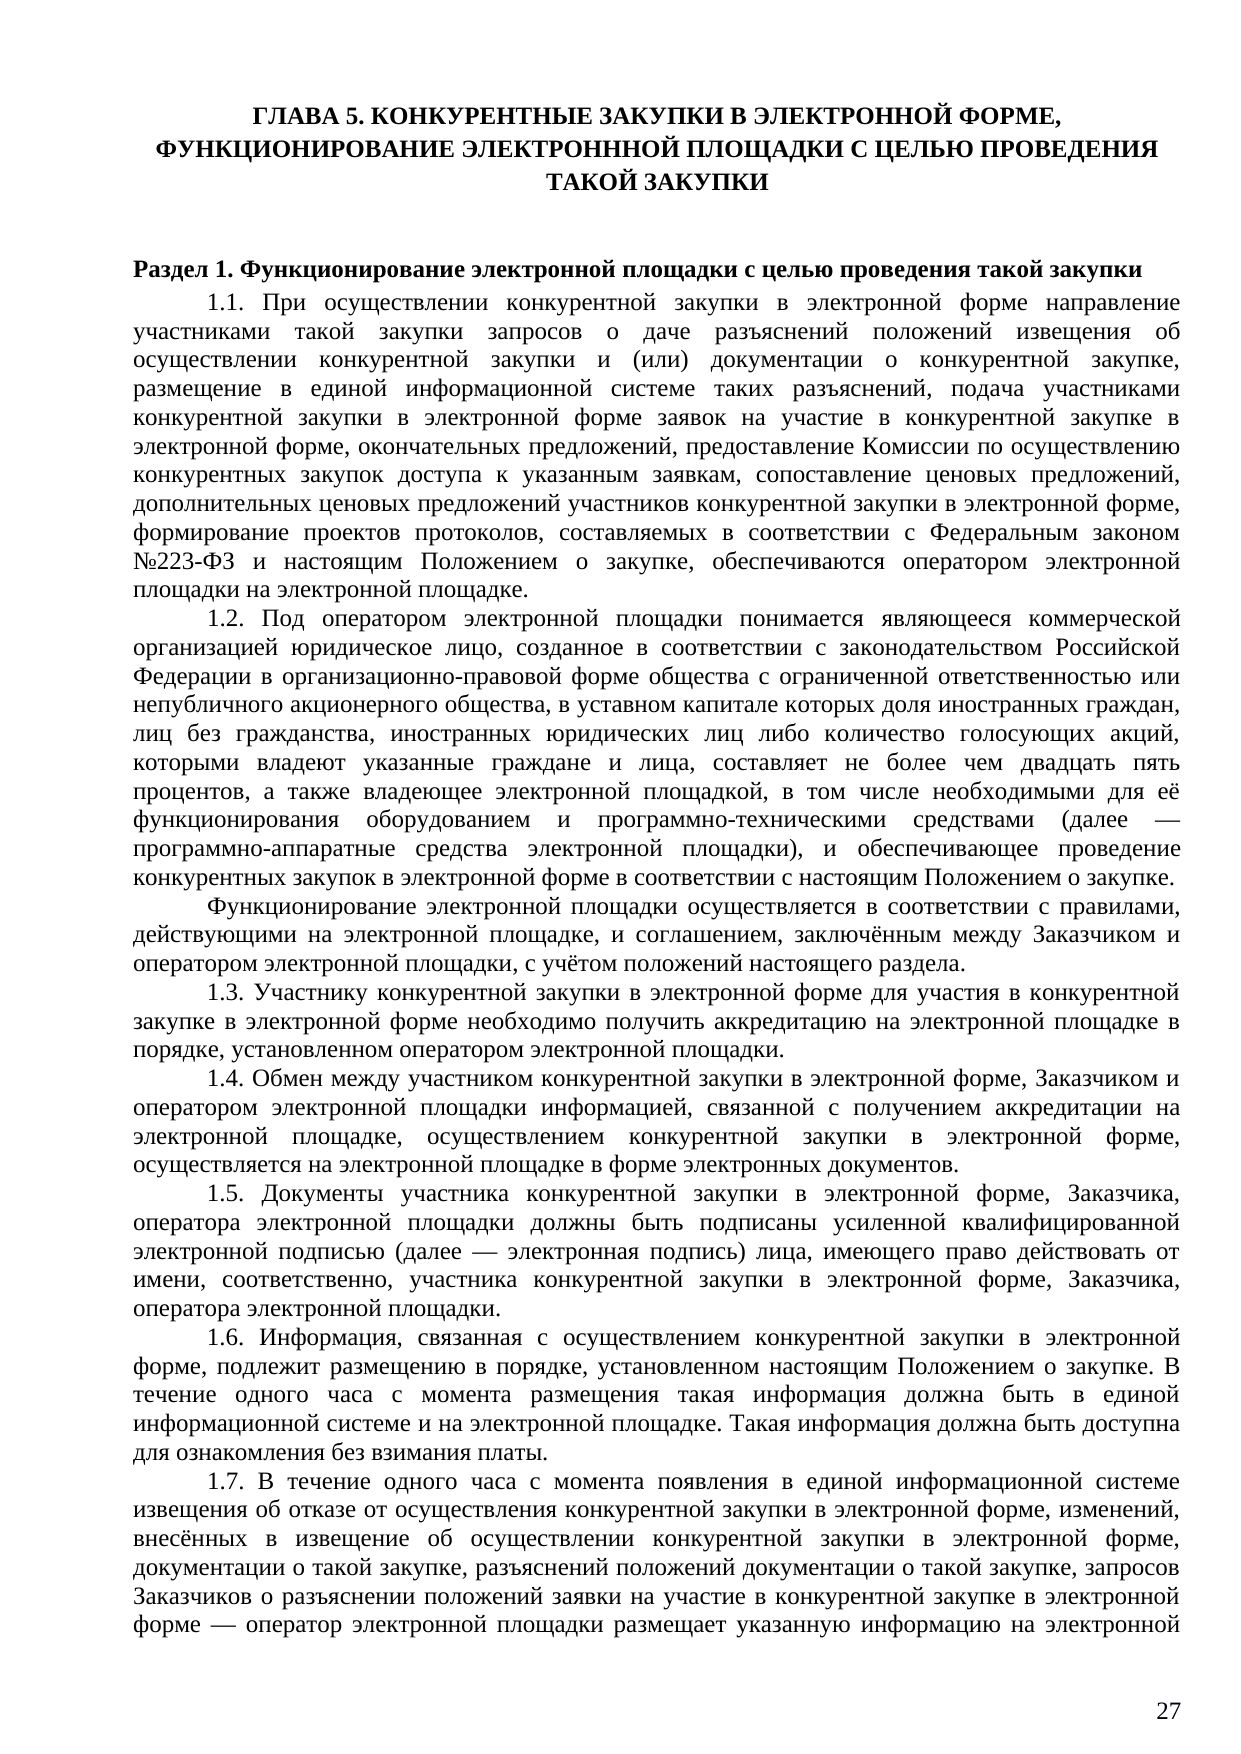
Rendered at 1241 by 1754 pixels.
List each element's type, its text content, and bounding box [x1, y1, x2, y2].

text 1.3. Участнику конкурентной закупки в электронной форме для участия в конкурентной закупке в электронной форме необходимо получить аккредитацию на электронной площадке в порядке, установленном оператором электронной площадки. [133, 977, 1181, 1063]
text ГЛАВА 5. КОНКУРЕНТНЫЕ ЗАКУПКИ В ЭЛЕКТРОННОЙ ФОРМЕ, ФУНКЦИОНИРОВАНИЕ ЭЛЕКТРОНННОЙ ПЛОЩАДКИ С ЦЕЛЬЮ ПРОВЕДЕНИЯ ТАКОЙ ЗАКУПКИ [133, 101, 1181, 196]
text 1.4. Обмен между участником конкурентной закупки в электронной форме, Заказчиком и оператором электронной площадки информацией, связанной с получением аккредитации на электронной площадке, осуществлением конкурентной закупки в электронной форме, осуществляется на электронной площадке в форме электронных документов. [133, 1063, 1181, 1178]
text 1.1. При осуществлении конкурентной закупки в электронной форме направление участниками такой закупки запросов о даче разъяснений положений извещения об осуществлении конкурентной закупки и (или) документации о конкурентной закупке, размещение в единой информационной системе таких разъяснений, подача участниками конкурентной закупки в электронной форме заявок на участие в конкурентной закупке в электронной форме, окончательных предложений, предоставление Комиссии по осуществлению конкурентных закупок доступа к указанным заявкам, сопоставление ценовых предложений, дополнительных ценовых предложений участников конкурентной закупки в электронной форме, формирование проектов протоколов, составляемых в соответствии с Федеральным законом №223-ФЗ и настоящим Положением о закупке, обеспечиваются оператором электронной площадки на электронной площадке. [133, 287, 1181, 603]
text 1.6. Информация, связанная с осуществлением конкурентной закупки в электронной форме, подлежит размещению в порядке, установленном настоящим Положением о закупке. В течение одного часа с момента размещения такая информация должна быть в единой информационной системе и на электронной площадке. Такая информация должна быть доступна для ознакомления без взимания платы. [133, 1322, 1181, 1466]
text 1.2. Под оператором электронной площадки понимается являющееся коммерческой организацией юридическое лицо, созданное в соответствии с законодательством Российской Федерации в организационно-правовой форме общества с ограниченной ответственностью или непубличного акционерного общества, в уставном капитале которых доля иностранных граждан, лиц без гражданства, иностранных юридических лиц либо количество голосующих акций, которыми владеют указанные граждане и лица, составляет не более чем двадцать пять процентов, а также владеющее электронной площадкой, в том числе необходимыми для её функционирования оборудованием и программно-техническими средствами (далее — программно-аппаратные средства электронной площадки), и обеспечивающее проведение конкурентных закупок в электронной форме в соответствии с настоящим Положением о закупке. [133, 603, 1181, 891]
text 1.5. Документы участника конкурентной закупки в электронной форме, Заказчика, оператора электронной площадки должны быть подписаны усиленной квалифицированной электронной подписью (далее — электронная подпись) лица, имеющего право действовать от имени, соответственно, участника конкурентной закупки в электронной форме, Заказчика, оператора электронной площадки. [133, 1178, 1181, 1322]
text Функционирование электронной площадки осуществляется в соответствии с правилами, действующими на электронной площадке, и соглашением, заключённым между Заказчиком и оператором электронной площадки, с учётом положений настоящего раздела. [133, 891, 1181, 977]
text Раздел 1. Функционирование электронной площадки с целью проведения такой закупки [133, 254, 1181, 283]
